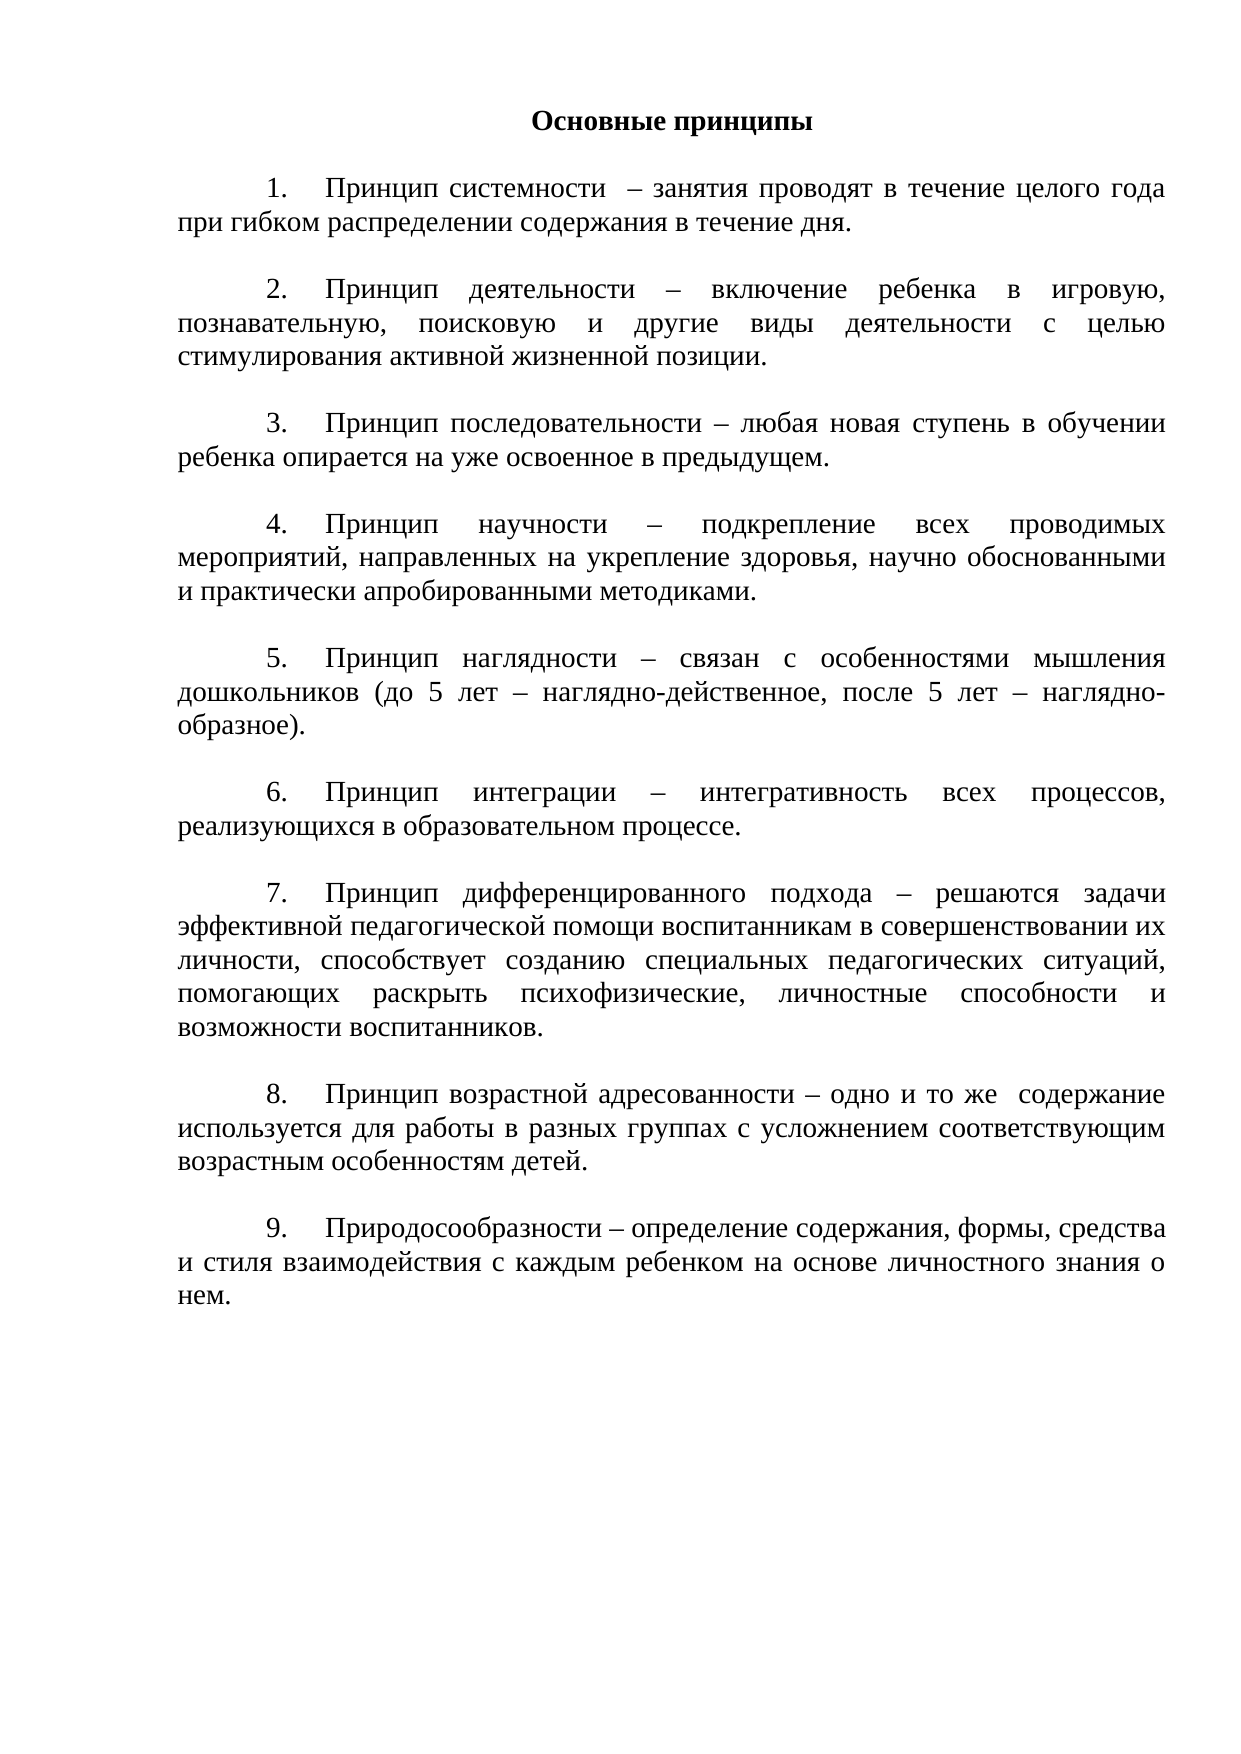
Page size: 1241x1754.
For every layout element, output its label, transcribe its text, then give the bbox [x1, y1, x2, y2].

list Принцип деятельности – включение ребенка в игровую, познавательную, поисковую и другие виды деятельности с целью стимулирования активной жизненной позиции. [177, 271, 1167, 372]
list Принцип системности – занятия проводят в течение целого года при гибком распределении содержания в течение дня. [177, 171, 1167, 238]
list Принцип последовательности – любая новая ступень в обучении ребенка опирается на уже освоенное в предыдущем. [177, 405, 1167, 472]
list Принцип научности – подкрепление всех проводимых мероприятий, направленных на укрепление здоровья, научно обоснованными и практически апробированными методиками. [177, 506, 1167, 607]
list Принцип возрастной адресованности – одно и то же содержание используется для работы в разных группах с усложнением соответствующим возрастным особенностям детей. [177, 1076, 1167, 1177]
list Природосообразности – определение содержания, формы, средства и стиля взаимодействия с каждым ребенком на основе личностного знания о нем. [177, 1210, 1167, 1311]
list Принцип наглядности – связан с особенностями мышления дошкольников (до 5 лет – наглядно-действенное, после 5 лет – наглядно-образное). [177, 640, 1167, 741]
list Принцип интеграции – интегративность всех процессов, реализующихся в образовательном процессе. [177, 774, 1167, 841]
text Основные принципы [177, 103, 1167, 137]
list Принцип дифференцированного подхода – решаются задачи эффективной педагогической помощи воспитанникам в совершенствовании их личности, способствует созданию специальных педагогических ситуаций, помогающих раскрыть психофизические, личностные способности и возможности воспитанников. [177, 875, 1167, 1043]
